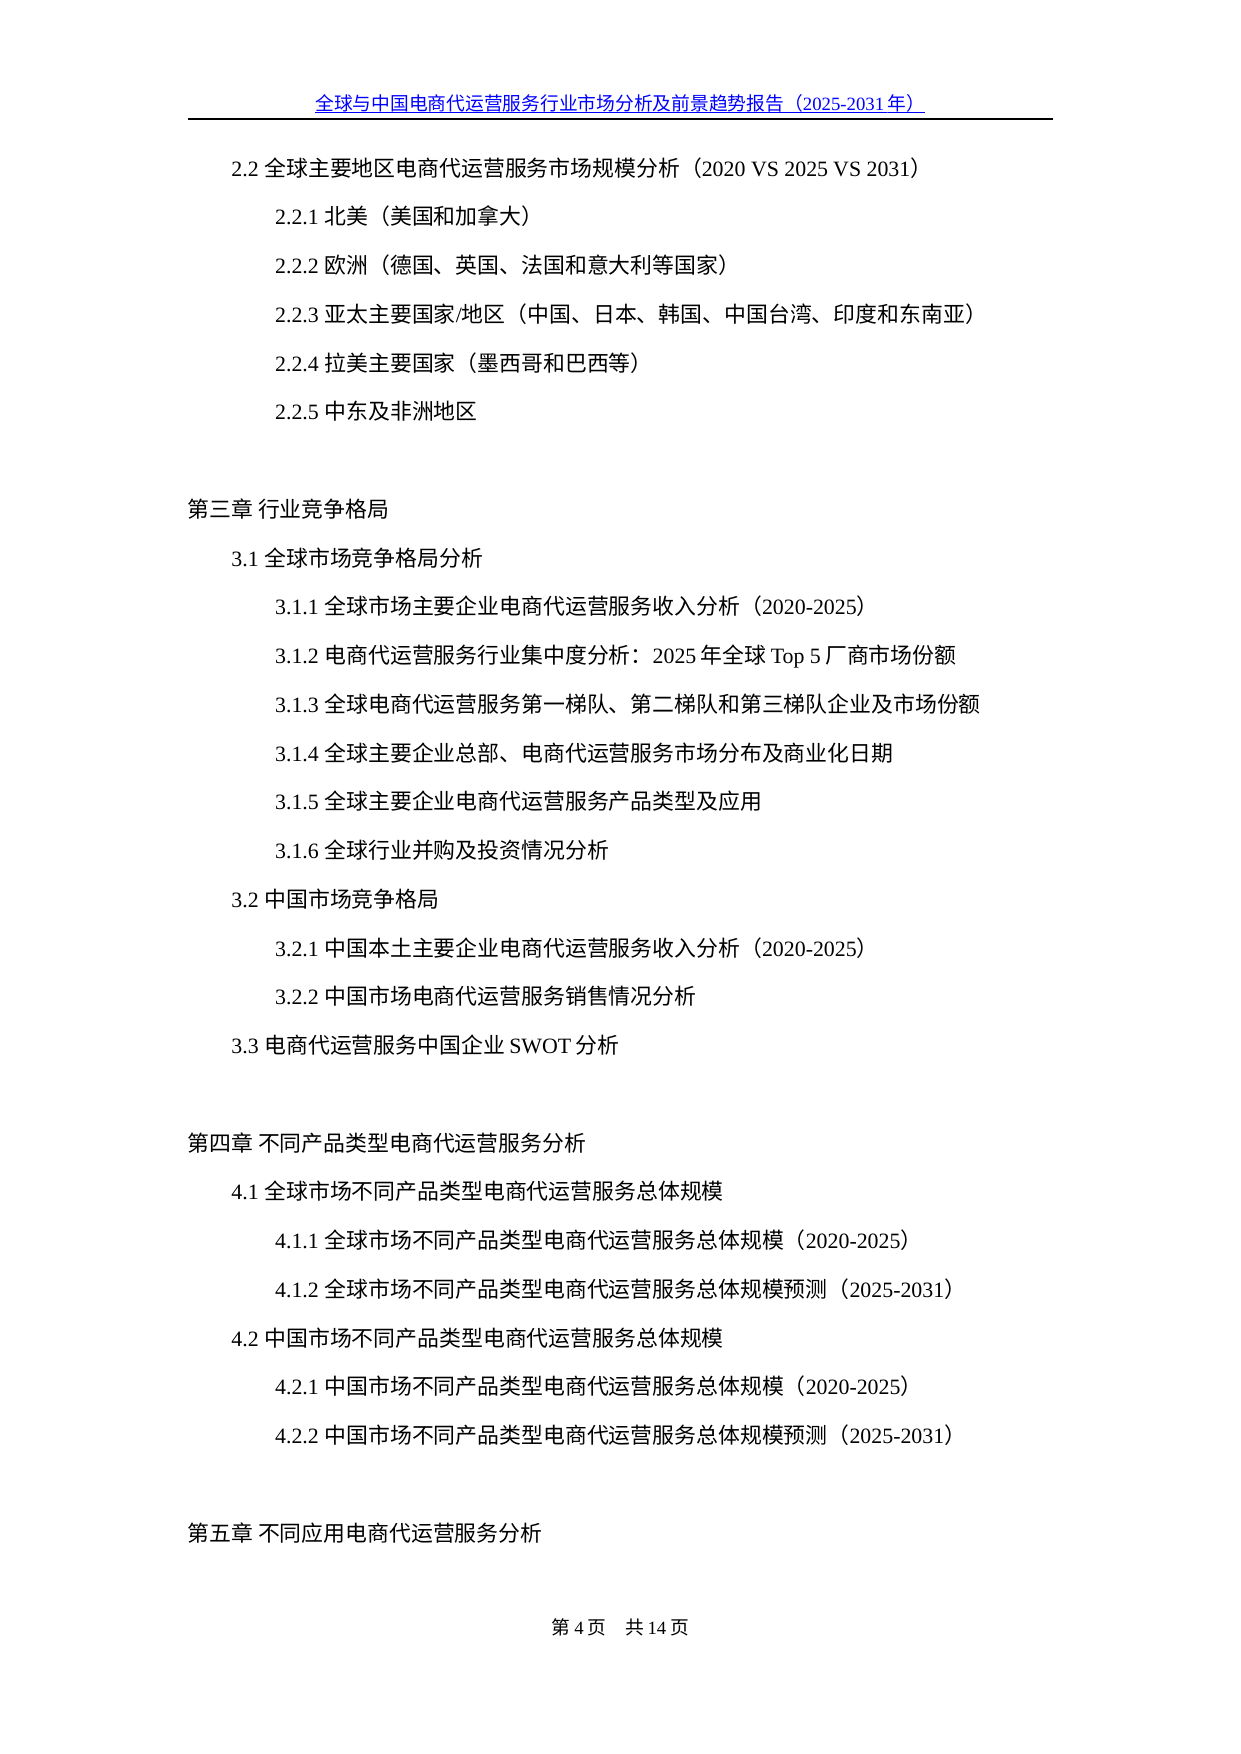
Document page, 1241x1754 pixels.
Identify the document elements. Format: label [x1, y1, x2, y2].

text [187, 150, 1053, 1548]
